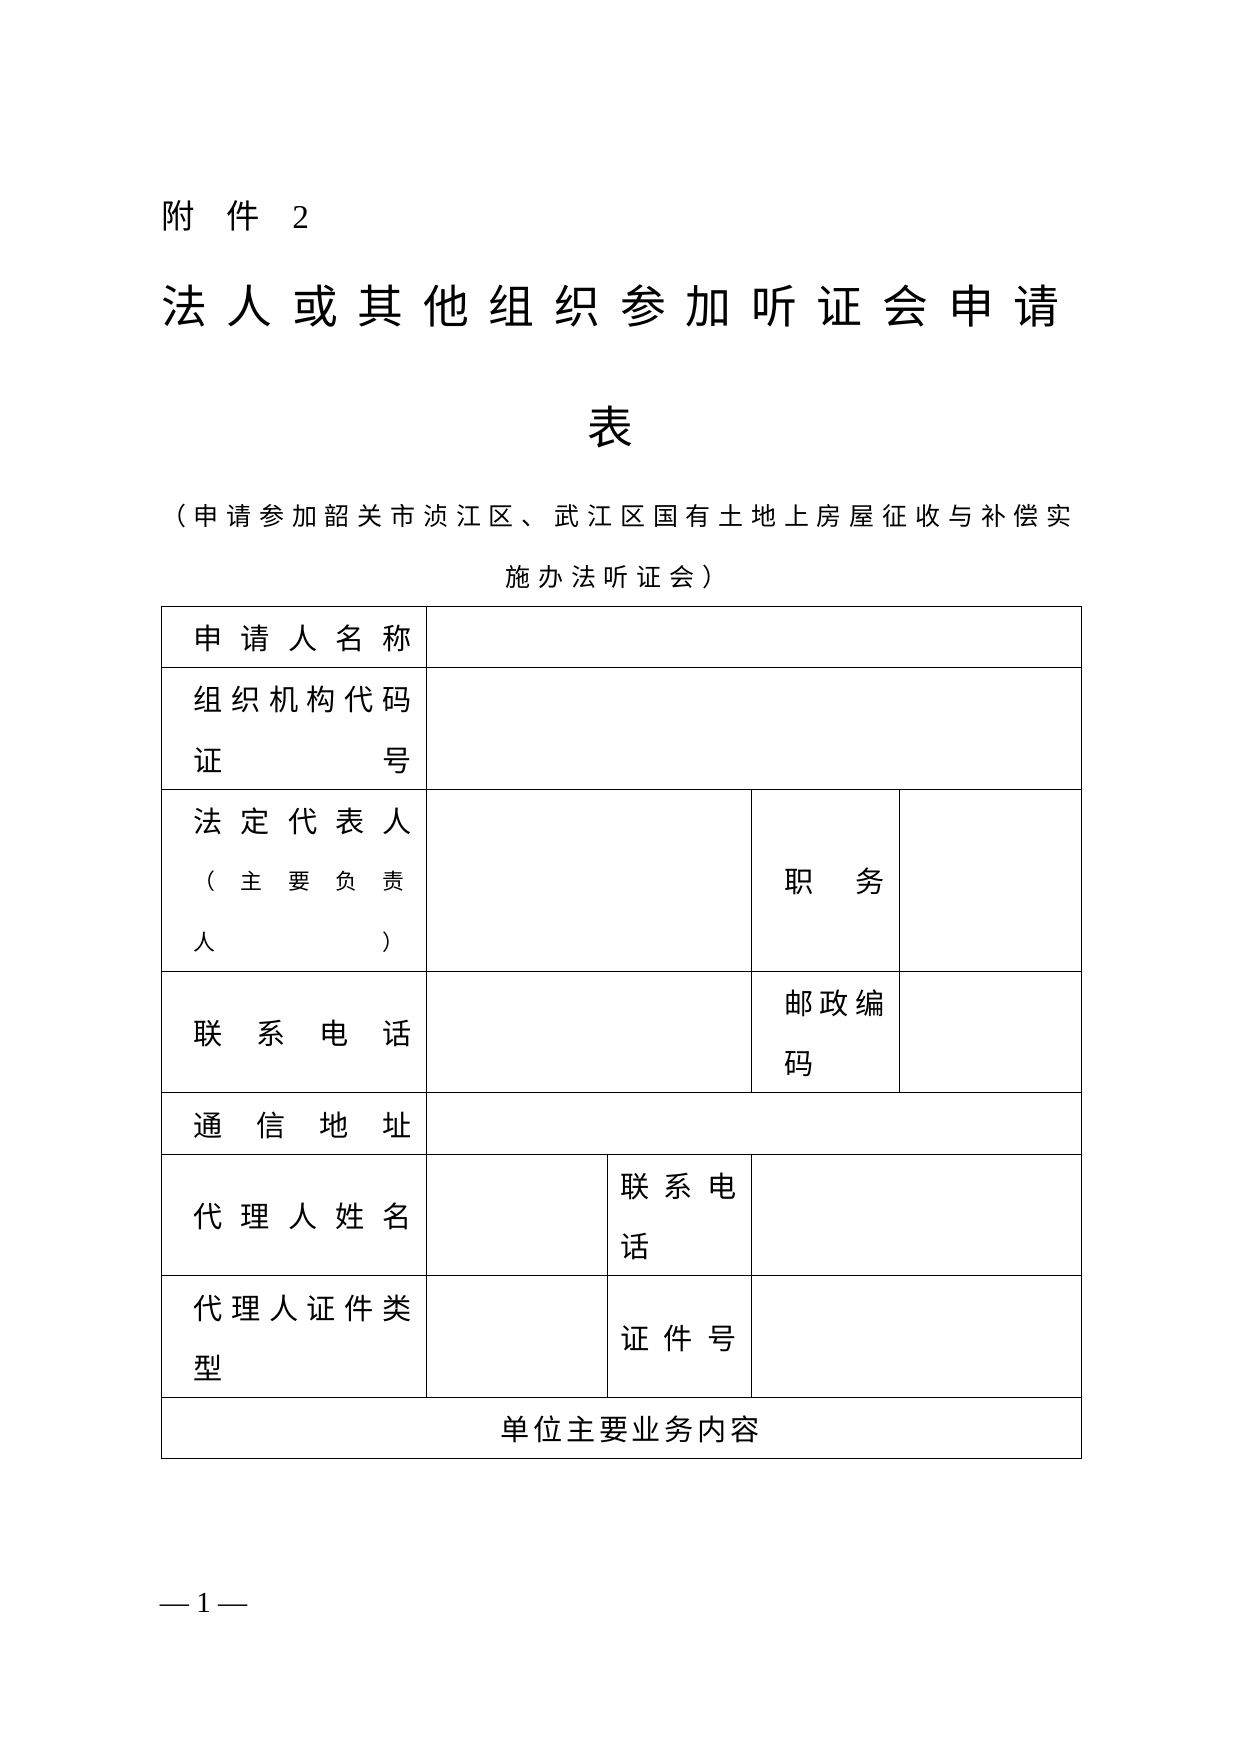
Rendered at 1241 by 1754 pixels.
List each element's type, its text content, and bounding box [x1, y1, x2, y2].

table_cell [900, 972, 1081, 1092]
text 附件2 [161, 183, 1079, 244]
table_cell 通信地址 [162, 1093, 426, 1153]
table_cell 职务 [752, 790, 899, 971]
table_cell [752, 1276, 1081, 1397]
table_cell [900, 790, 1081, 971]
text 法人或其他组织参加听证会申请表 [161, 244, 1079, 485]
table_cell 证件号 [608, 1276, 751, 1397]
table_cell [427, 1093, 1081, 1153]
table_cell 代理人姓名 [162, 1155, 426, 1275]
table_cell [427, 972, 751, 1092]
table_cell [752, 1155, 1081, 1275]
table_cell 邮政编码 [752, 972, 899, 1092]
table_cell 单位主要业务内容 [162, 1398, 1081, 1458]
table_cell [427, 790, 751, 971]
table_cell [427, 1155, 607, 1275]
table_cell [427, 668, 1081, 788]
table_cell 代理人证件类型 [162, 1276, 426, 1397]
table_cell 法定代表人 （主要负责人） [162, 790, 426, 971]
table_header 申请人名称 [162, 607, 426, 667]
table_cell 联系电话 [162, 972, 426, 1092]
table_cell [427, 1276, 607, 1397]
text （申请参加韶关市浈江区、武江区国有土地上房屋征收与补偿实施办法听证会） [161, 485, 1079, 606]
table_cell 组织机构代码证号 [162, 668, 426, 788]
table_header [427, 607, 1081, 667]
table_cell 联系电话 [608, 1155, 751, 1275]
